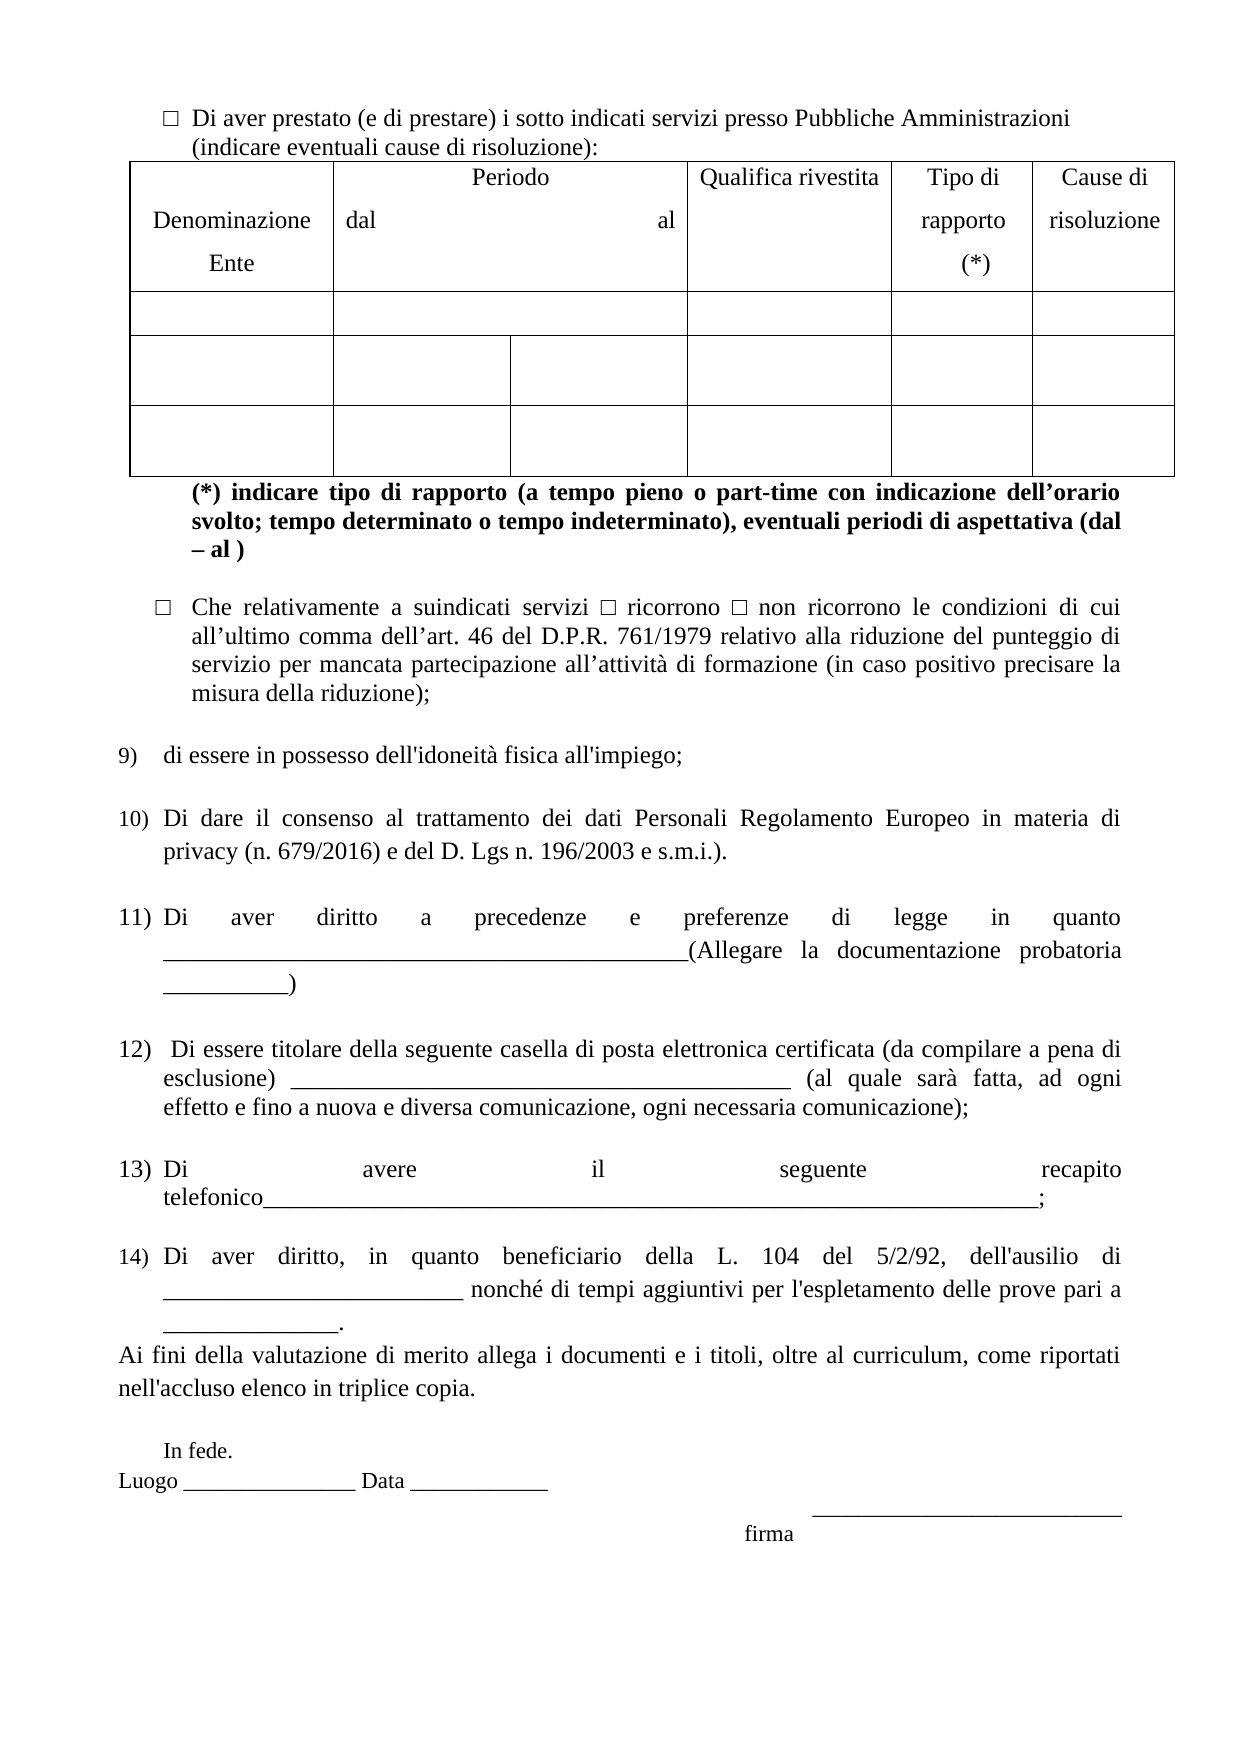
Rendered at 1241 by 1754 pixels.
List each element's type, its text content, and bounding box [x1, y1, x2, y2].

text In fede. [118, 1437, 1122, 1463]
table_cell [131, 336, 333, 405]
text 10) Di dare il consenso al trattamento dei dati Personali Regolamento Europeo in materia di privacy (n. 679/2016) e del D. Lgs n. 196/2003 e s.m.i.). [118, 803, 1122, 865]
text ___________________________ firma [118, 1493, 1122, 1546]
text □ Che relativamente a suindicati servizi □ ricorrono □ non ricorrono le condizioni di cui all’ultimo comma dell’art. 46 del D.P.R. 761/1979 relativo alla riduzione del punteggio di servizio per mancata partecipazione all’attività di formazione (in caso positivo precisare la misura della riduzione); [155, 592, 1122, 707]
table_cell [688, 406, 891, 476]
table_header Qualifica rivestita [688, 162, 891, 291]
table_cell [892, 292, 1032, 335]
table_header Cause di risoluzione [1033, 162, 1174, 291]
table_cell [892, 336, 1032, 405]
table_cell [511, 406, 687, 476]
text 14) Di aver diritto, in quanto beneficiario della L. 104 del 5/2/92, dell'ausilio di ________________________ nonché di tempi aggiuntivi per l'espletamento delle prove pari a ______________. [118, 1241, 1122, 1336]
table_cell [1033, 336, 1174, 405]
table_cell [688, 292, 891, 335]
table_cell [892, 406, 1032, 476]
table_cell [511, 336, 687, 405]
table_header Denominazione Ente [131, 162, 333, 291]
table_header Periodo dal al [334, 162, 687, 291]
text 13) Di avere il seguente recapito telefonico______________________________________________________________; [118, 1154, 1122, 1211]
text 12) Di essere titolare della seguente casella di posta elettronica certificata (da compilare a pena di esclusione) ________________________________________ (al quale sarà fatta, ad ogni effetto e fino a nuova e diversa comunicazione, ogni necessaria comunicazione); [118, 1034, 1122, 1121]
table_cell [334, 292, 687, 335]
text (*) indicare tipo di rapporto (a tempo pieno o part-time con indicazione dell’orario svolto; tempo determinato o tempo indeterminato), eventuali periodi di aspettativa (dal – al ) [192, 477, 1122, 563]
text □ Di aver prestato (e di prestare) i sotto indicati servizi presso Pubbliche Amministrazioni (indicare eventuali cause di risoluzione): [118, 103, 1122, 161]
table_cell [131, 406, 333, 476]
table_cell [1033, 292, 1174, 335]
text 9) di essere in possesso dell'idoneità fisica all'impiego; [118, 740, 1122, 769]
table_cell [1033, 406, 1174, 476]
table_cell [334, 336, 510, 405]
text Ai fini della valutazione di merito allega i documenti e i titoli, oltre al curriculum, come riportati nell'accluso elenco in triplice copia. [118, 1340, 1122, 1402]
text 11) Di aver diritto a precedenze e preferenze di legge in quanto __________________________________________(Allegare la documentazione probatoria __________) [118, 902, 1122, 997]
text Luogo _______________ Data ____________ [118, 1467, 1122, 1493]
table_cell [688, 336, 891, 405]
table_cell [334, 406, 510, 476]
table_header Tipo di rapporto (*) [892, 162, 1032, 291]
table_cell [131, 292, 333, 335]
